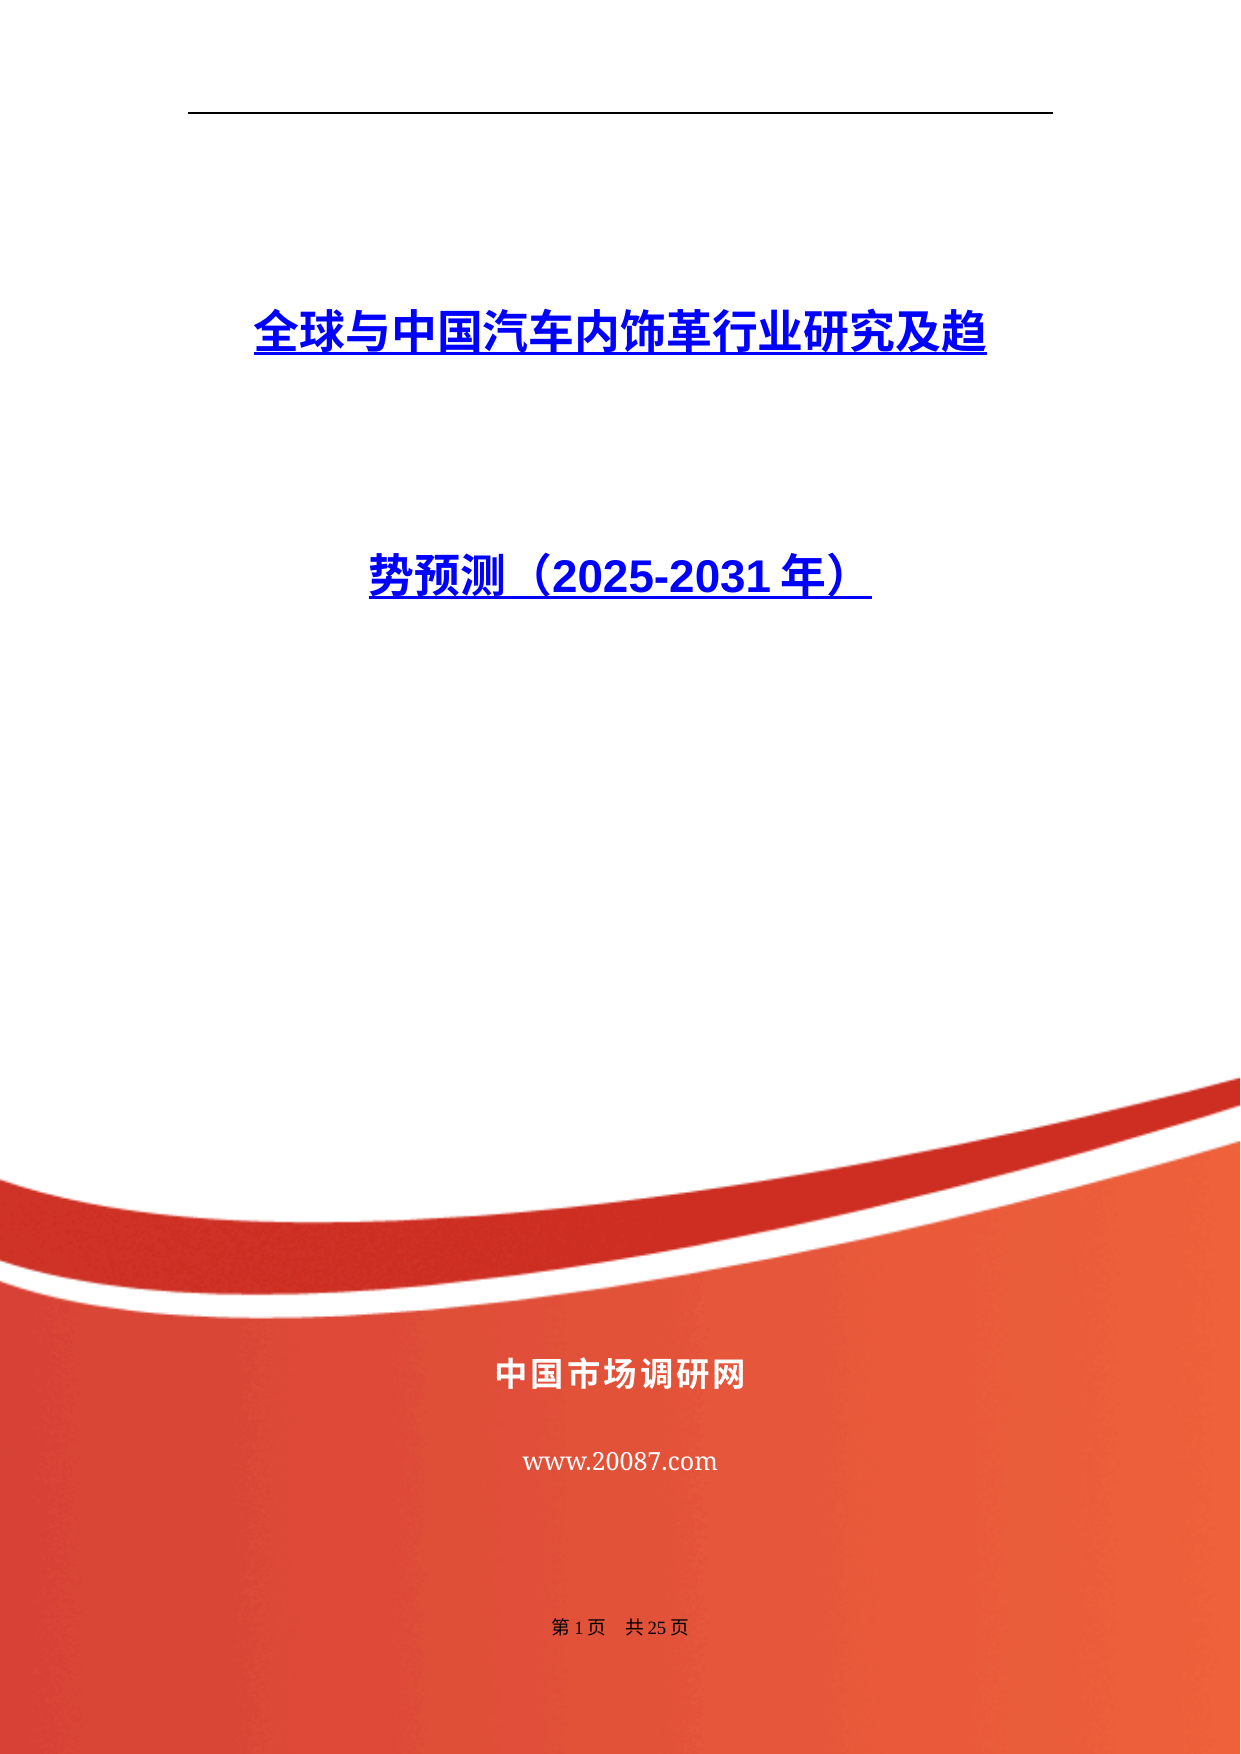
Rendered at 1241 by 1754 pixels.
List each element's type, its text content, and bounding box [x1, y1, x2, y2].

picture [0, 1006, 1241, 1754]
text www.20087.com [187, 1428, 1053, 1493]
table_header 全球与中国汽车内饰革行业研究及趋势预测（2025-2031年） [188, 207, 1053, 773]
subtitle 中国市场调研网 [187, 1339, 1053, 1404]
